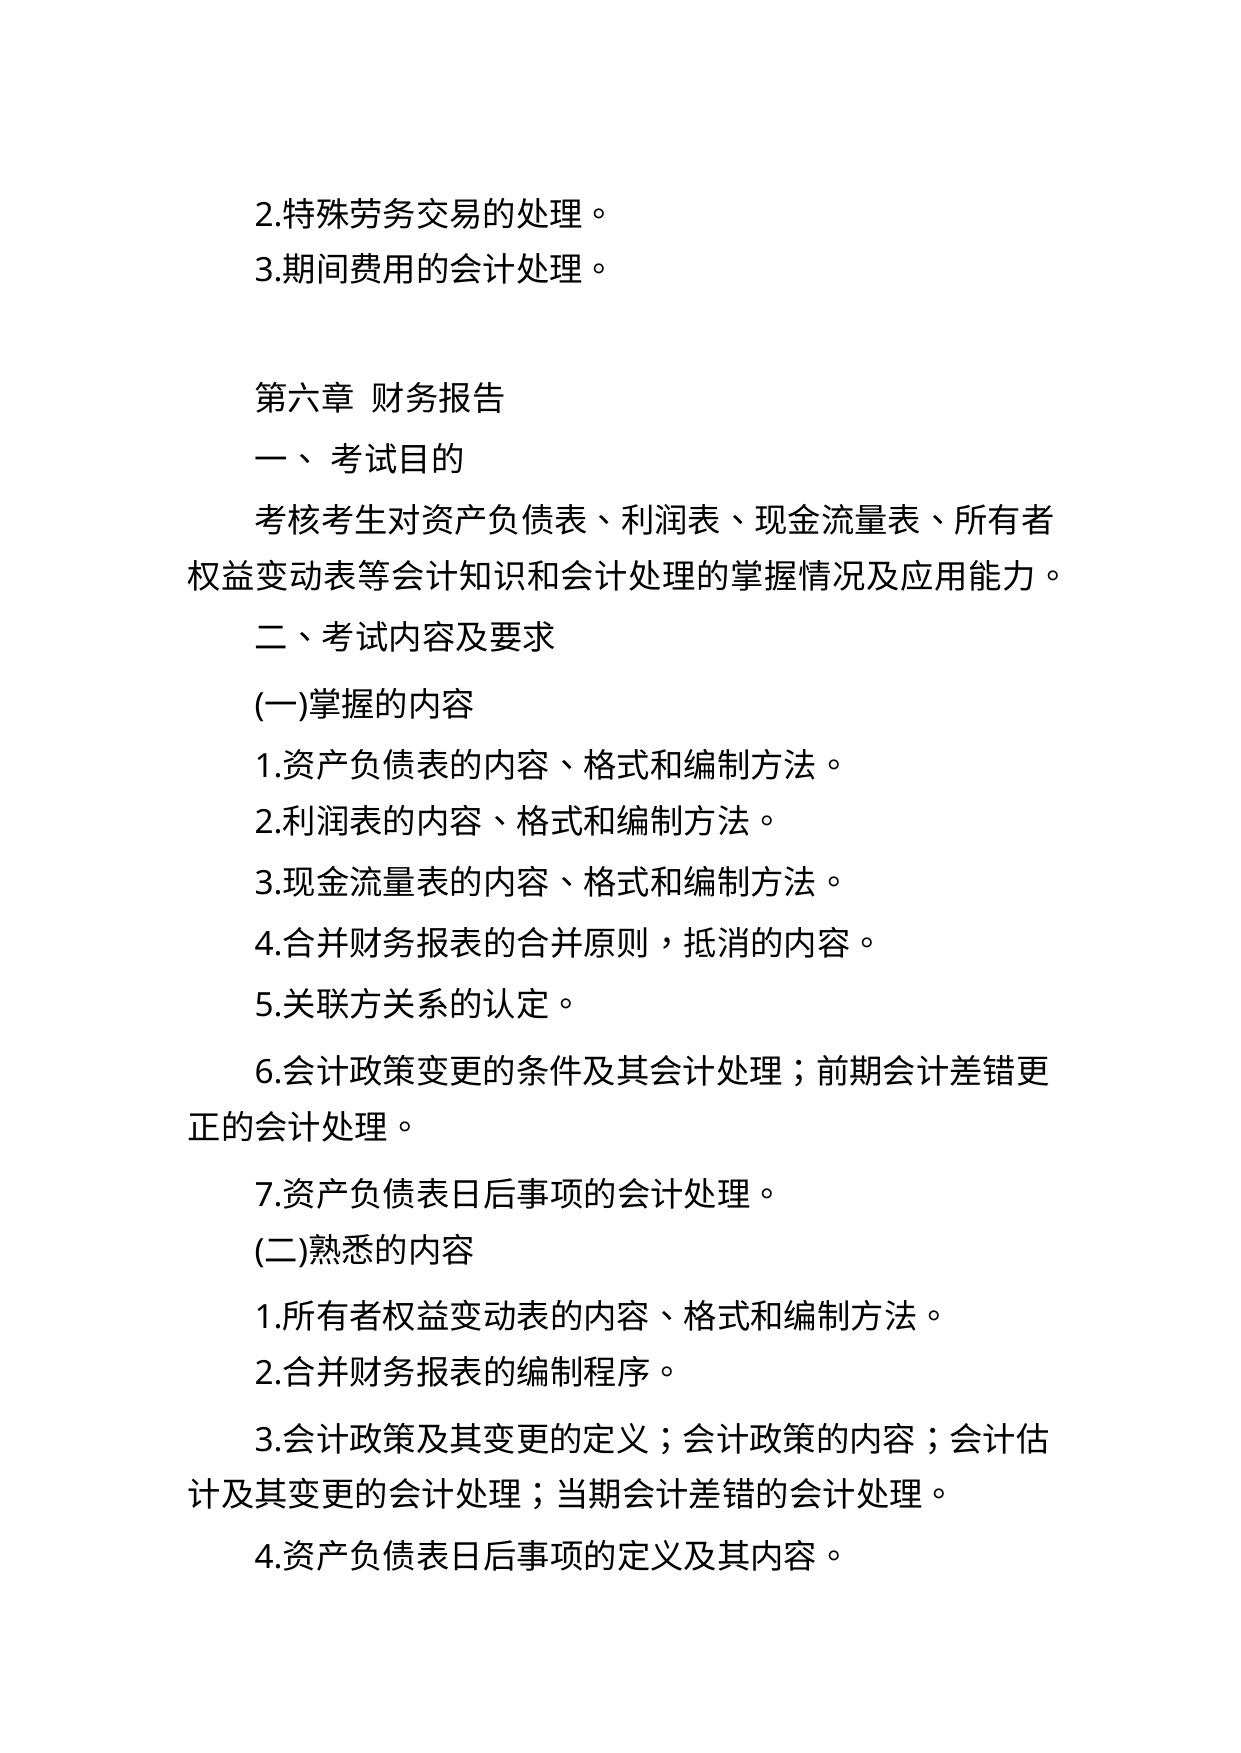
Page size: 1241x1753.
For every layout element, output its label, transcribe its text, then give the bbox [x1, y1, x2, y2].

text 2.合并财务报表的编制程序。 [254, 1335, 1059, 1397]
text 正的会计处理。 [187, 1090, 1182, 1152]
text 计及其变更的会计处理；当期会计差错的会计处理。 [187, 1458, 1182, 1519]
text 第六章 财务报告 [254, 383, 554, 417]
text 4.资产负债表日后事项的定义及其内容。 [254, 1519, 1182, 1580]
text 6.会计政策变更的条件及其会计处理；前期会计差错更 [254, 1057, 1182, 1090]
text (二)熟悉的内容 [254, 1213, 867, 1274]
text 权益变动表等会计知识和会计处理的掌握情况及应用能力。 [187, 539, 1201, 600]
text 3.会计政策及其变更的定义；会计政策的内容；会计估 [254, 1425, 1182, 1458]
text 7.资产负债表日后事项的会计处理。 [254, 1180, 867, 1213]
text 考核考生对资产负债表、利润表、现金流量表、所有者 [254, 506, 1201, 539]
text 1.资产负债表的内容、格式和编制方法。 [254, 751, 982, 784]
text 5.关联方关系的认定。 [254, 968, 982, 1029]
text 二、考试内容及要求 [254, 600, 1201, 662]
text 一、 考试目的 [254, 444, 513, 478]
text 2.利润表的内容、格式和编制方法。 [254, 784, 982, 845]
text 3.期间费用的会计处理。 [254, 233, 676, 294]
text 1.所有者权益变动表的内容、格式和编制方法。 [254, 1302, 1059, 1335]
text 4.合并财务报表的合并原则，抵消的内容。 [254, 907, 982, 968]
text (一)掌握的内容 [254, 689, 537, 723]
text 2.特殊劳务交易的处理。 [254, 199, 676, 233]
text 3.现金流量表的内容、格式和编制方法。 [254, 845, 982, 907]
